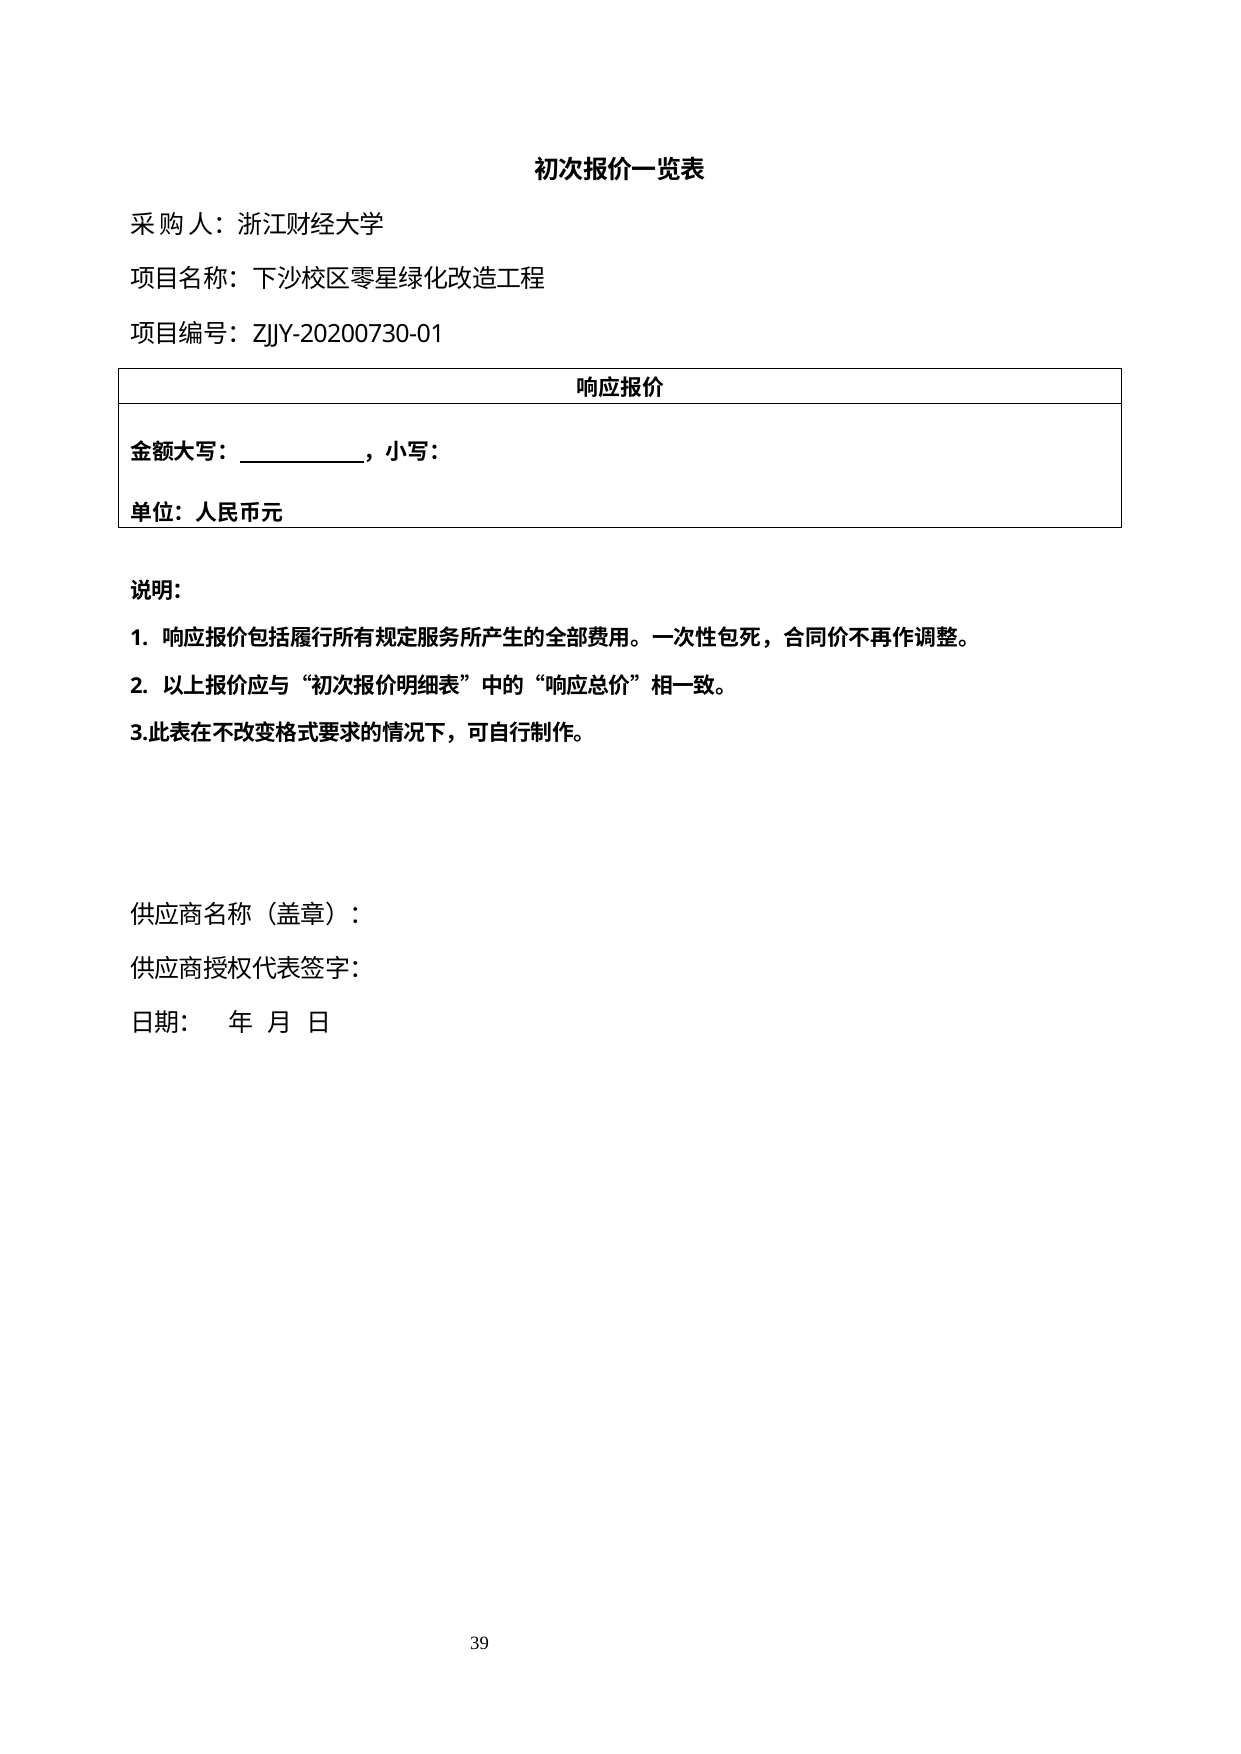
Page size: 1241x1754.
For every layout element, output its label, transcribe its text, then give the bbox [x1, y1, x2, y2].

text 项目编号：ZJJY-20200730-01 [130, 313, 1110, 349]
text 3.此表在不改变格式要求的情况下，可自行制作。 [130, 715, 1110, 747]
list 以上报价应与“初次报价明细表”中的“响应总价”相一致。 [130, 668, 1110, 699]
text 说明： [130, 573, 1110, 604]
text 采 购 人：浙江财经大学 [130, 204, 1110, 241]
text 项目名称：下沙校区零星绿化改造工程 [130, 259, 1110, 295]
table_cell 金额大写： ，小写： 单位：人民币元 [119, 404, 1121, 527]
text 供应商授权代表签字： [130, 948, 1110, 985]
text 日期： 年 月 日 [130, 1003, 1110, 1039]
list 响应报价包括履行所有规定服务所产生的全部费用。一次性包死，合同价不再作调整。 [130, 620, 1110, 652]
table_header 响应报价 [119, 369, 1121, 403]
text 供应商名称（盖章）： [130, 894, 1110, 930]
text 初次报价一览表 [130, 150, 1110, 186]
